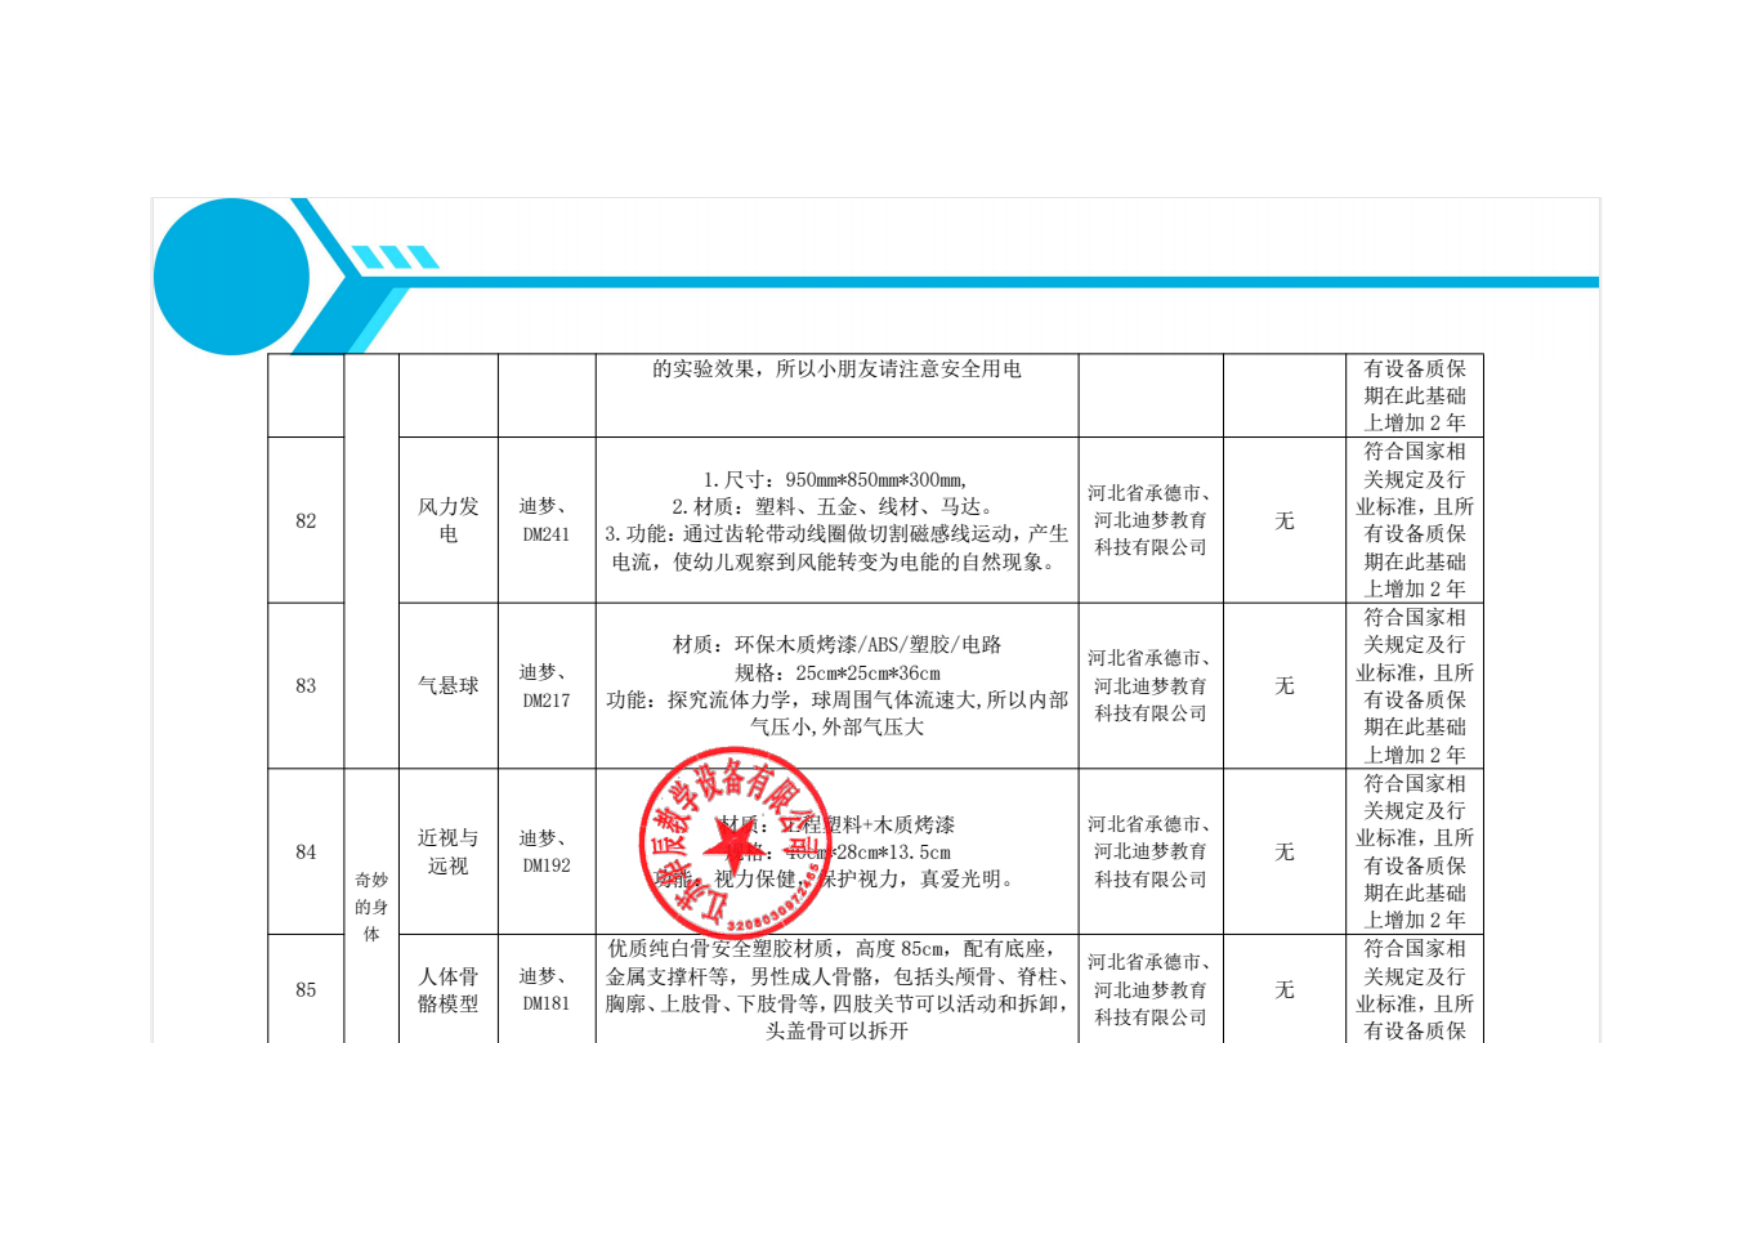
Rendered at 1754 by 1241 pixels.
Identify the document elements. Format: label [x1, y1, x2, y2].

picture [150, 197, 1603, 1043]
